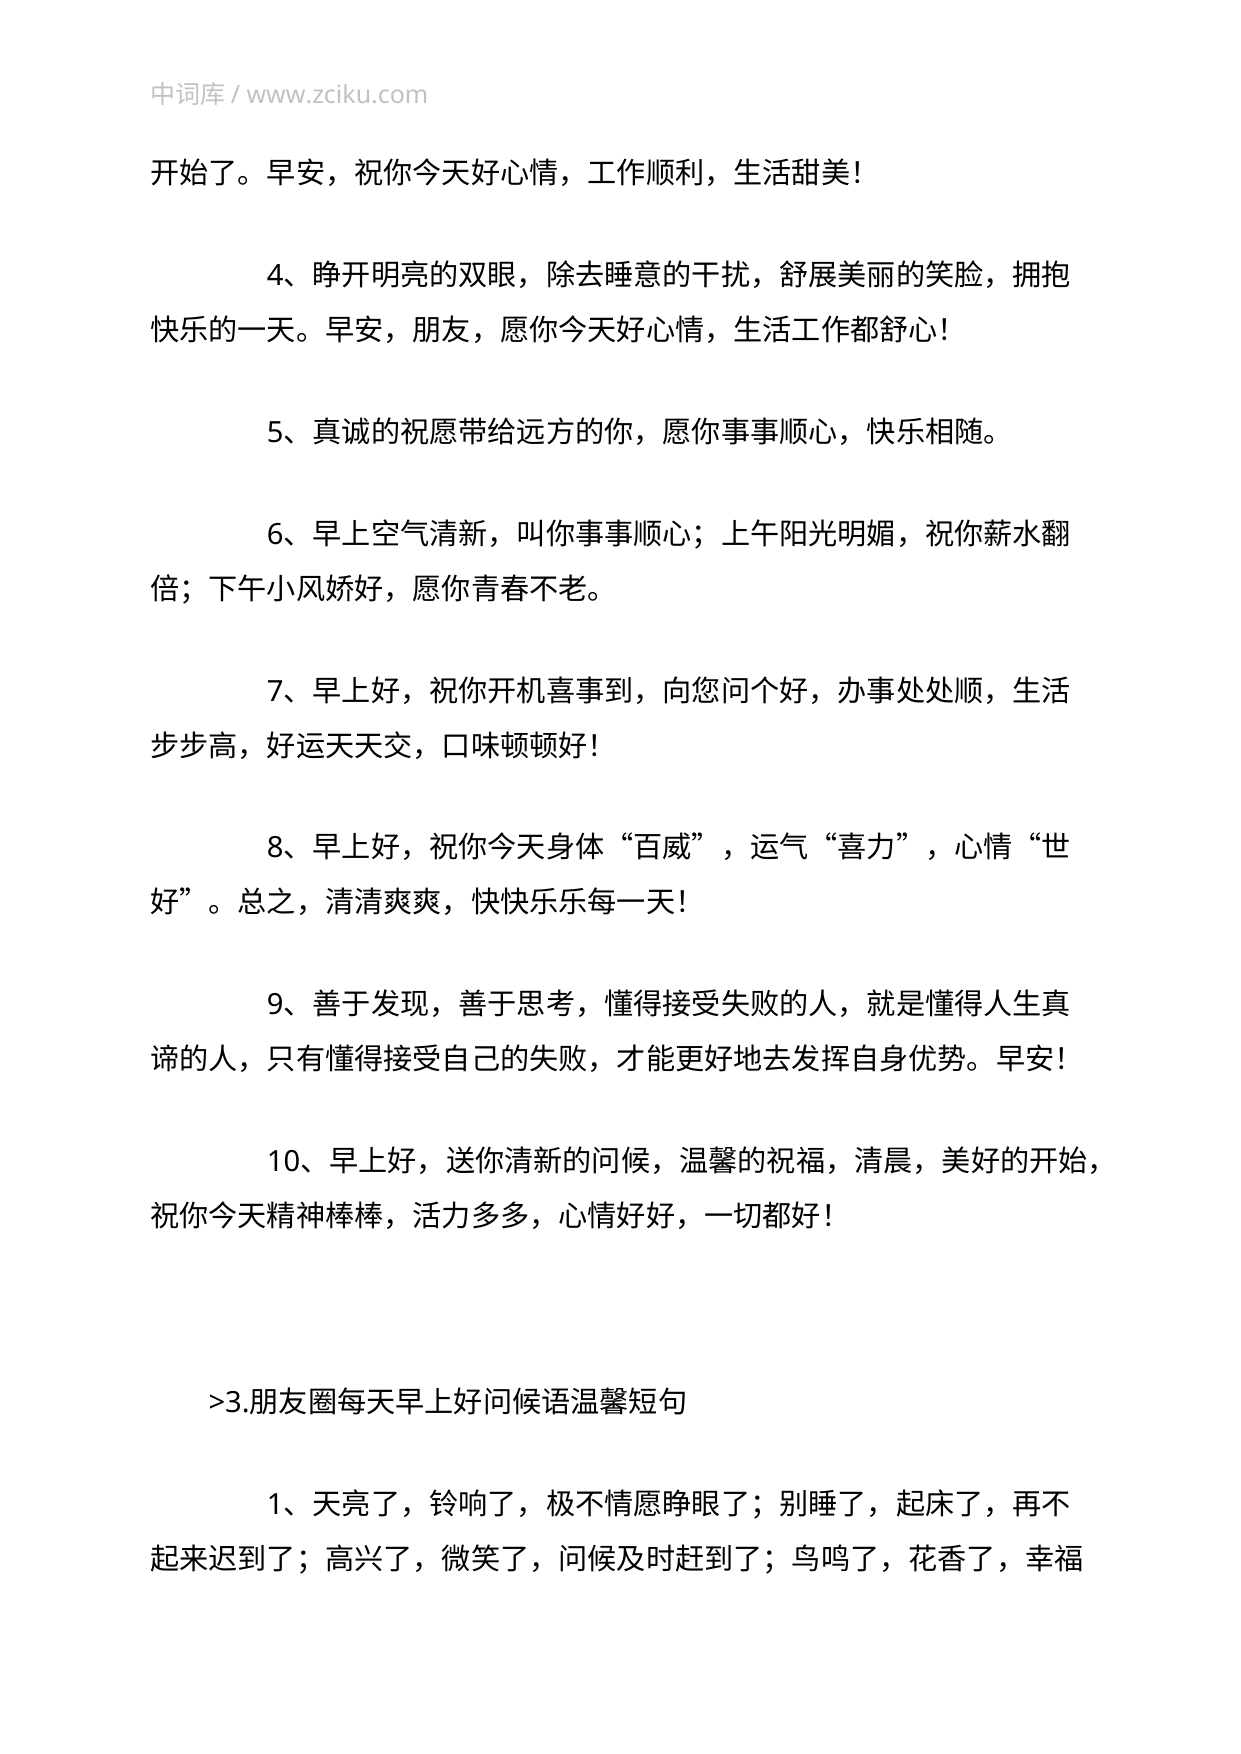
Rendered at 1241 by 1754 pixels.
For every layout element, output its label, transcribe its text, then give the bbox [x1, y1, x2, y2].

text >3.朋友圈每天早上好问候语温馨短句 [150, 1378, 1090, 1421]
text 6、早上空气清新，叫你事事顺心；上午阳光明媚，祝你薪水翻倍；下午小风娇好，愿你青春不老。 [150, 511, 1090, 608]
text 8、早上好，祝你今天身体“百威”，运气“喜力”，心情“世好”。总之，清清爽爽，快快乐乐每一天！ [150, 824, 1090, 921]
text 5、真诚的祝愿带给远方的你，愿你事事顺心，快乐相随。 [150, 408, 1090, 451]
text 4、睁开明亮的双眼，除去睡意的干扰，舒展美丽的笑脸，拥抱快乐的一天。早安，朋友，愿你今天好心情，生活工作都舒心！ [150, 252, 1090, 349]
text 7、早上好，祝你开机喜事到，向您问个好，办事处处顺，生活步步高，好运天天交，口味顿顿好！ [150, 667, 1090, 764]
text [150, 150, 1090, 192]
text 10、早上好，送你清新的问候，温馨的祝福，清晨，美好的开始，祝你今天精神棒棒，活力多多，心情好好，一切都好！ [150, 1138, 1090, 1235]
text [150, 1481, 1090, 1578]
text 9、善于发现，善于思考，懂得接受失败的人，就是懂得人生真谛的人，只有懂得接受自己的失败，才能更好地去发挥自身优势。早安！ [150, 981, 1090, 1078]
